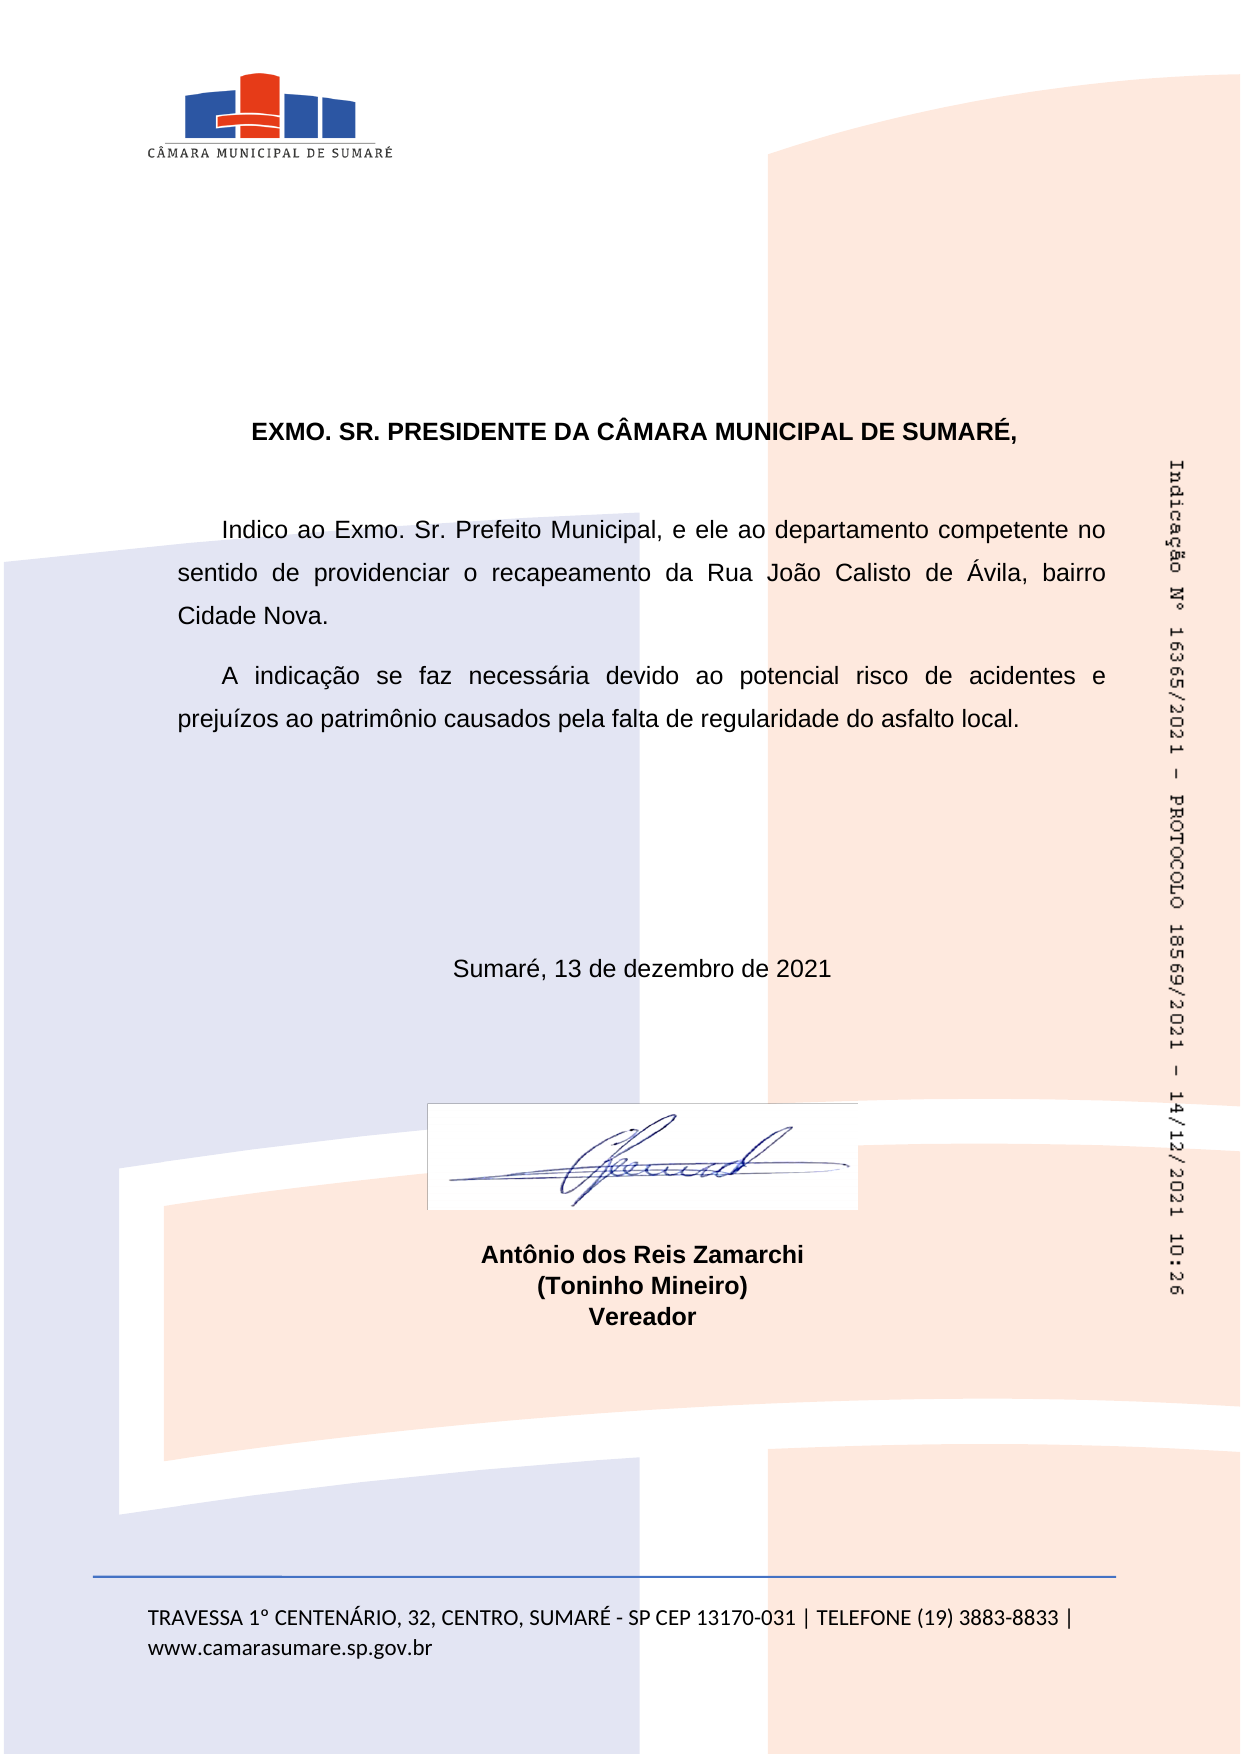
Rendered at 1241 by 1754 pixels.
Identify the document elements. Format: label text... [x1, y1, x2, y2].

text Indico ao Exmo. Sr. Prefeito Municipal, e ele ao departamento competente no sentido de providenciar o recapeamento da Rua João Calisto de Ávila, bairro Cidade Nova. [177, 514, 1107, 629]
text Vereador [177, 1302, 1107, 1331]
picture [413, 1097, 872, 1221]
text (Toninho Mineiro) [177, 1271, 1107, 1299]
picture [147, 73, 394, 160]
text EXMO. SR. PRESIDENTE DA CÂMARA MUNICIPAL DE SUMARÉ, [177, 417, 1107, 446]
text Sumaré, 13 de dezembro de 2021 [177, 954, 1107, 983]
text Antônio dos Reis Zamarchi [177, 1240, 1107, 1268]
picture [1142, 455, 1205, 1299]
text A indicação se faz necessária devido ao potencial risco de acidentes e prejuízos ao patrimônio causados pela falta de regularidade do asfalto local. [177, 661, 1107, 732]
